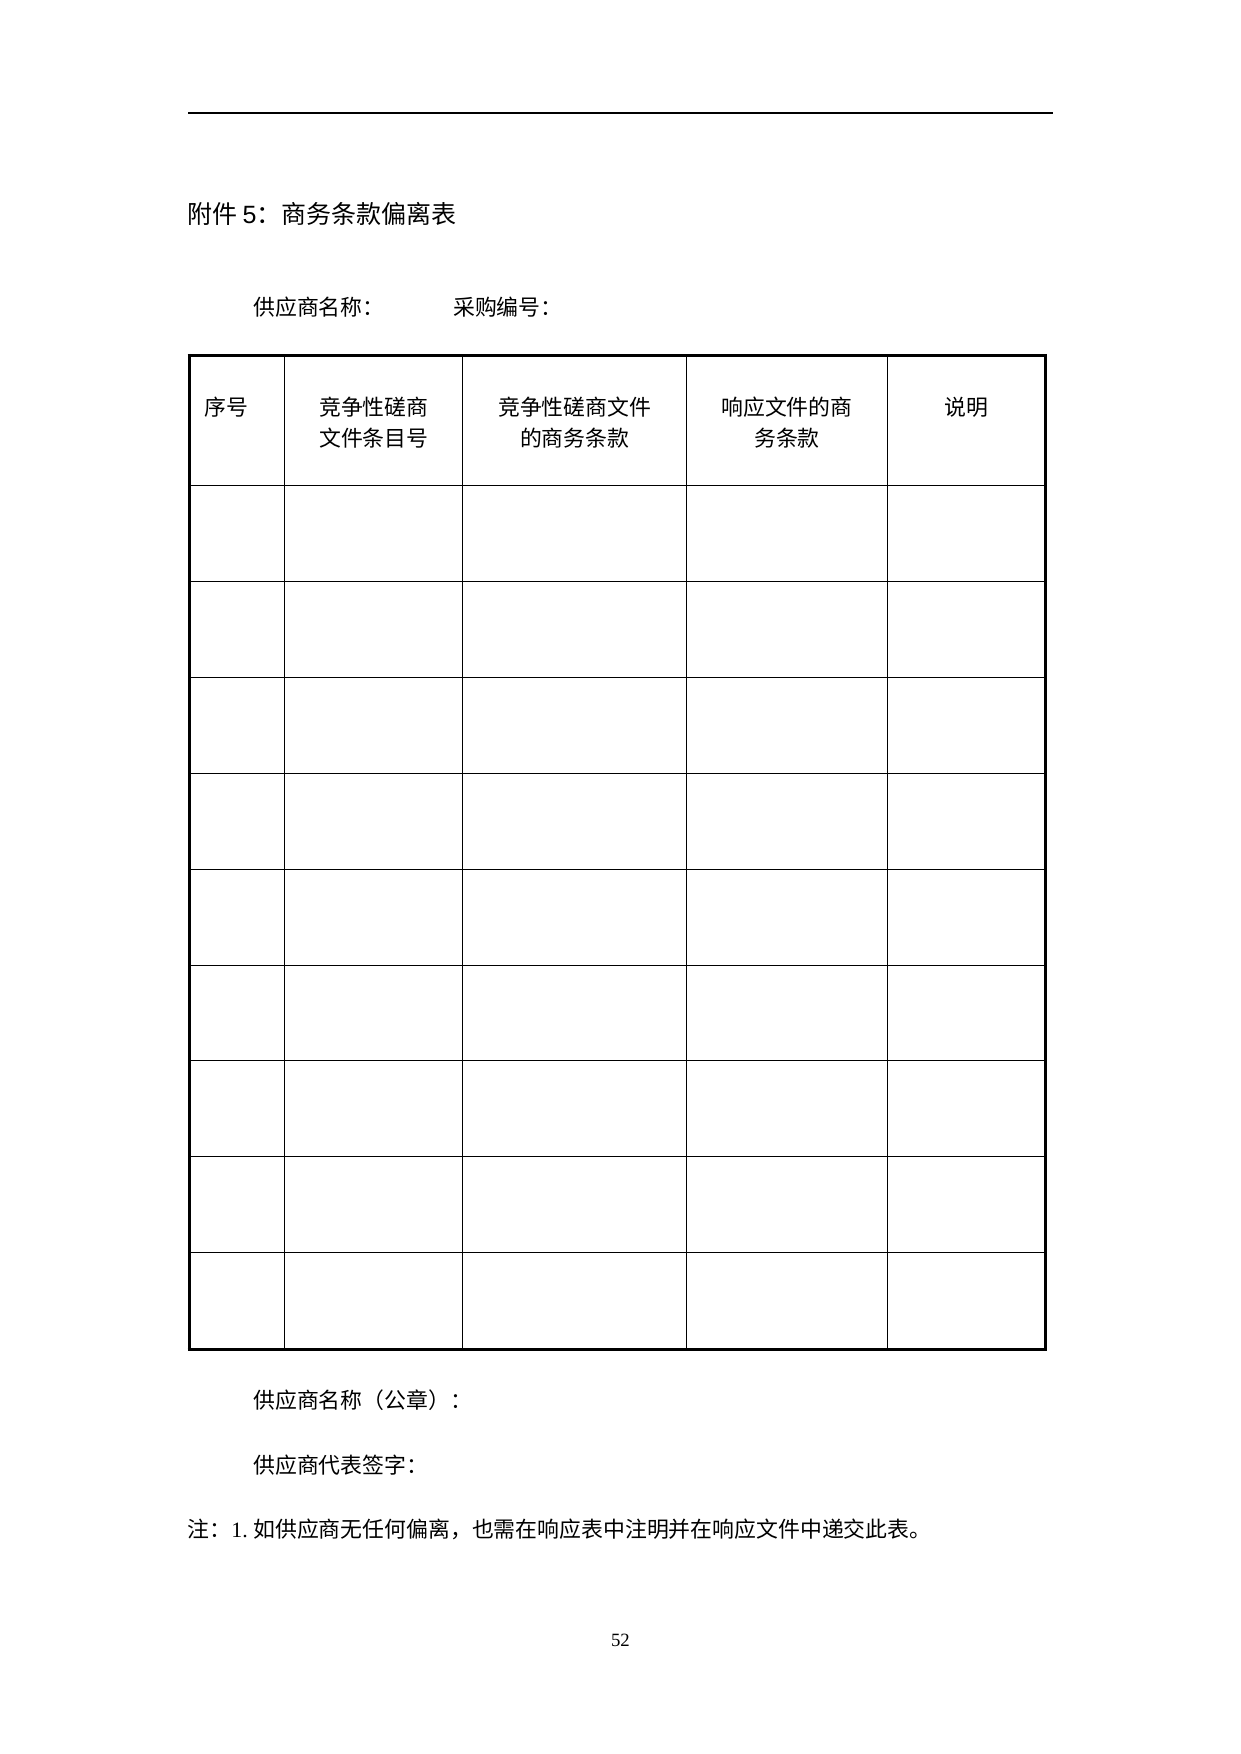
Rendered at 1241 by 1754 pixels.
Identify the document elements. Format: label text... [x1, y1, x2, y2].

table_cell [687, 774, 887, 869]
table_cell [191, 1061, 284, 1156]
table_cell [285, 678, 462, 773]
table_cell [191, 966, 284, 1060]
table_cell [888, 678, 1044, 773]
table_cell [191, 1157, 284, 1252]
table_cell [687, 1157, 887, 1252]
table_cell [463, 1157, 686, 1252]
table_cell [687, 1253, 887, 1348]
table_cell [463, 774, 686, 869]
table_header 竞争性磋商文件条目号 [285, 357, 462, 485]
table_cell [191, 1253, 284, 1348]
table_cell [687, 870, 887, 964]
table_cell [285, 1061, 462, 1156]
table_cell [687, 1061, 887, 1156]
subtitle 附件5：商务条款偏离表 [187, 194, 1031, 231]
table_cell [463, 486, 686, 581]
text 注：1. 如供应商无任何偏离，也需在响应表中注明并在响应文件中递交此表。 [187, 1512, 1053, 1544]
table_header 说明 [888, 357, 1044, 485]
table_cell [687, 486, 887, 581]
table_cell [191, 582, 284, 677]
table_cell [285, 1157, 462, 1252]
table_cell [463, 582, 686, 677]
table_cell [687, 678, 887, 773]
table_cell [191, 486, 284, 581]
table_cell [463, 870, 686, 964]
table_cell [285, 582, 462, 677]
table_header 竞争性磋商文件的商务条款 [463, 357, 686, 485]
table_cell [888, 1157, 1044, 1252]
table_cell [687, 966, 887, 1060]
table_cell [888, 1253, 1044, 1348]
text 供应商代表签字： [209, 1448, 1031, 1479]
table_cell [888, 966, 1044, 1060]
table_header 响应文件的商务条款 [687, 357, 887, 485]
table_cell [285, 966, 462, 1060]
table_cell [463, 966, 686, 1060]
table_cell [191, 870, 284, 964]
table_cell [191, 774, 284, 869]
table_cell [285, 774, 462, 869]
table_cell [687, 582, 887, 677]
table_cell [191, 678, 284, 773]
table_cell [888, 870, 1044, 964]
text 供应商名称： 采购编号： [209, 290, 1031, 321]
text 供应商名称（公章）： [209, 1383, 1031, 1415]
table_cell [285, 870, 462, 964]
table_header 序号 [191, 357, 284, 485]
table_cell [888, 582, 1044, 677]
table_cell [463, 678, 686, 773]
table_cell [463, 1253, 686, 1348]
table_cell [285, 486, 462, 581]
table_cell [463, 1061, 686, 1156]
table_cell [888, 1061, 1044, 1156]
table_cell [285, 1253, 462, 1348]
table_cell [888, 774, 1044, 869]
table_cell [888, 486, 1044, 581]
